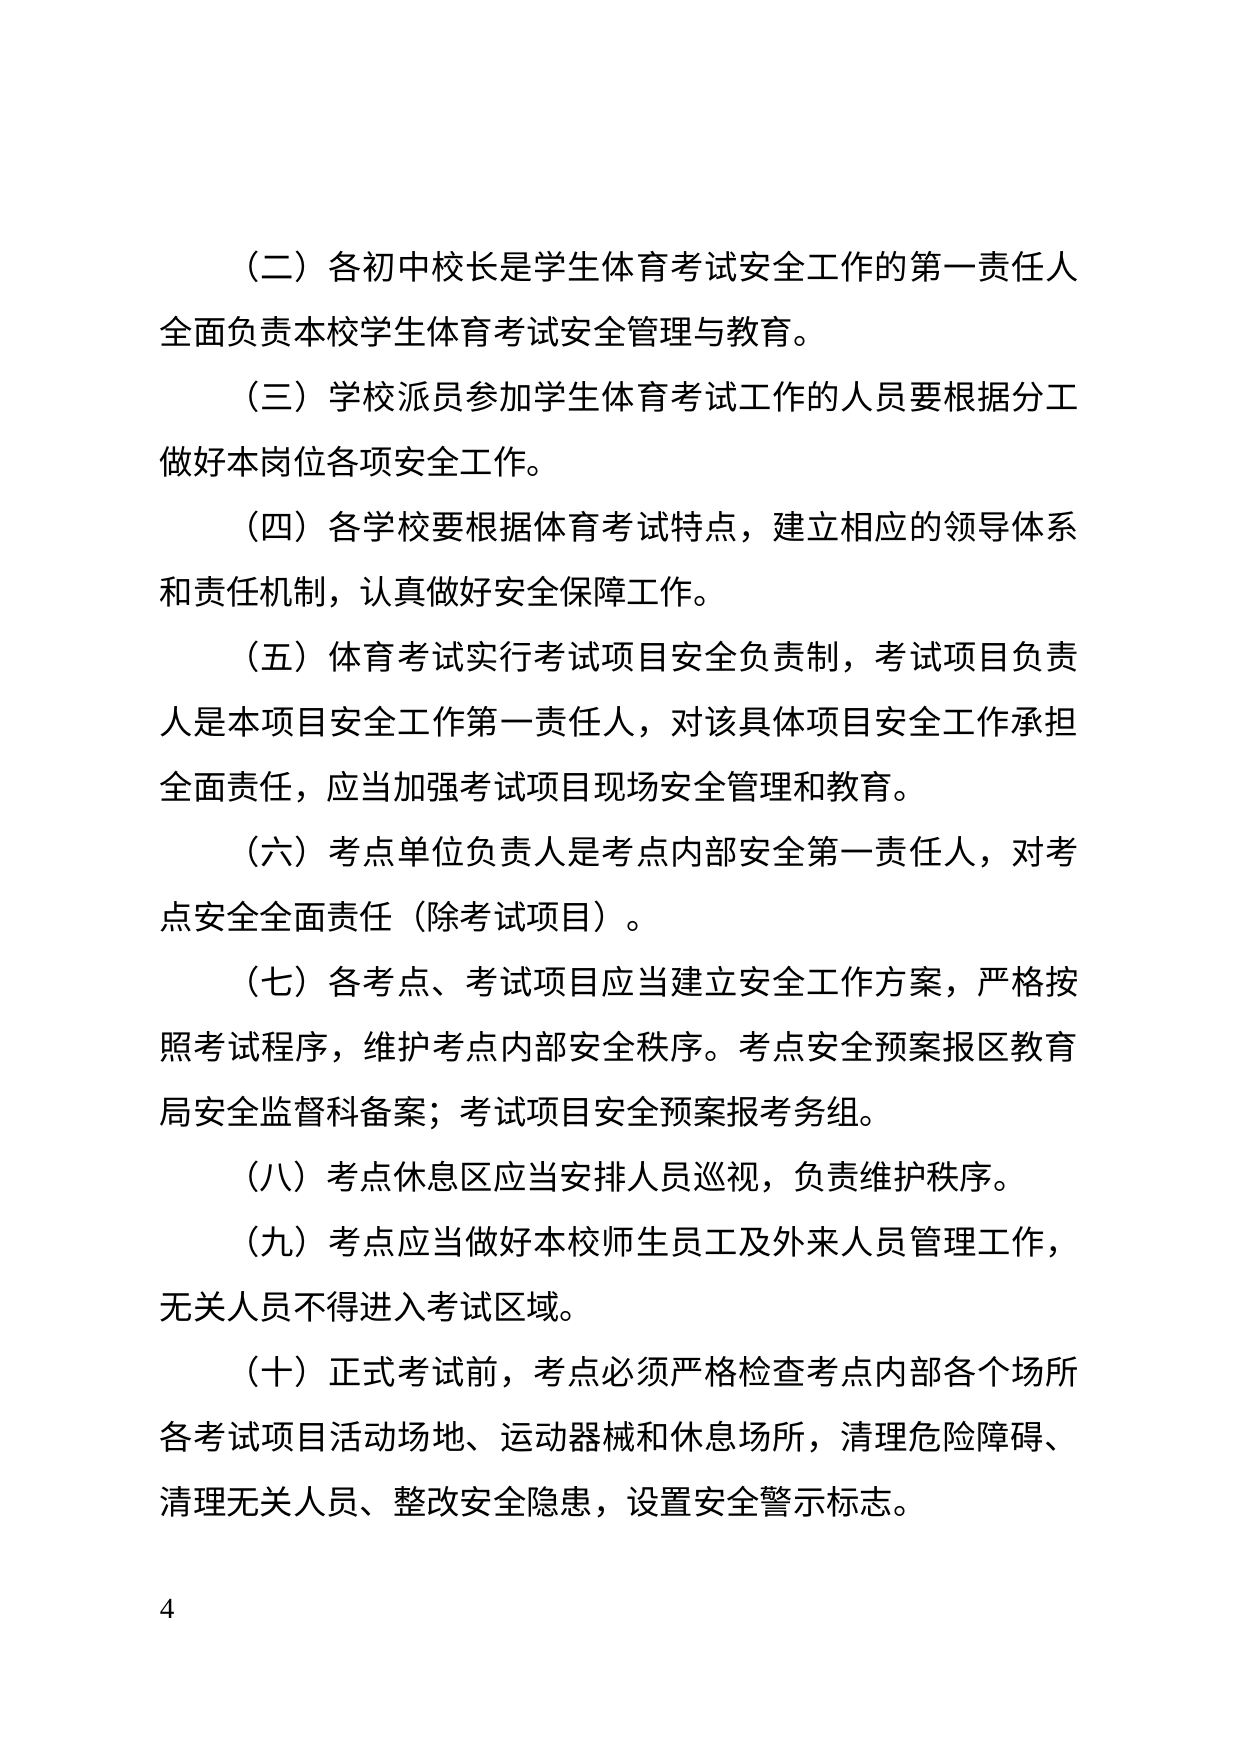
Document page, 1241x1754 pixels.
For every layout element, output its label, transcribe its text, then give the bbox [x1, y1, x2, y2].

text （四）各学校要根据体育考试特点，建立相应的领导体系和责任机制，认真做好安全保障工作。 [159, 493, 1081, 623]
text （二）各初中校长是学生体育考试安全工作的第一责任人，全面负责本校学生体育考试安全管理与教育。 [159, 233, 1081, 363]
text （三）学校派员参加学生体育考试工作的人员要根据分工，做好本岗位各项安全工作。 [159, 363, 1081, 493]
text （五）体育考试实行考试项目安全负责制，考试项目负责人是本项目安全工作第一责任人，对该具体项目安全工作承担全面责任，应当加强考试项目现场安全管理和教育。 [159, 623, 1081, 818]
text （十）正式考试前，考点必须严格检查考点内部各个场所、各考试项目活动场地、运动器械和休息场所，清理危险障碍、清理无关人员、整改安全隐患，设置安全警示标志。 [159, 1338, 1081, 1533]
text （六）考点单位负责人是考点内部安全第一责任人，对考点安全全面责任（除考试项目）。 [159, 818, 1081, 948]
text （八）考点休息区应当安排人员巡视，负责维护秩序。 [159, 1143, 1081, 1208]
text （九）考点应当做好本校师生员工及外来人员管理工作，无关人员不得进入考试区域。 [159, 1208, 1081, 1338]
text （七）各考点、考试项目应当建立安全工作方案，严格按照考试程序，维护考点内部安全秩序。考点安全预案报区教育局安全监督科备案；考试项目安全预案报考务组。 [159, 948, 1081, 1143]
